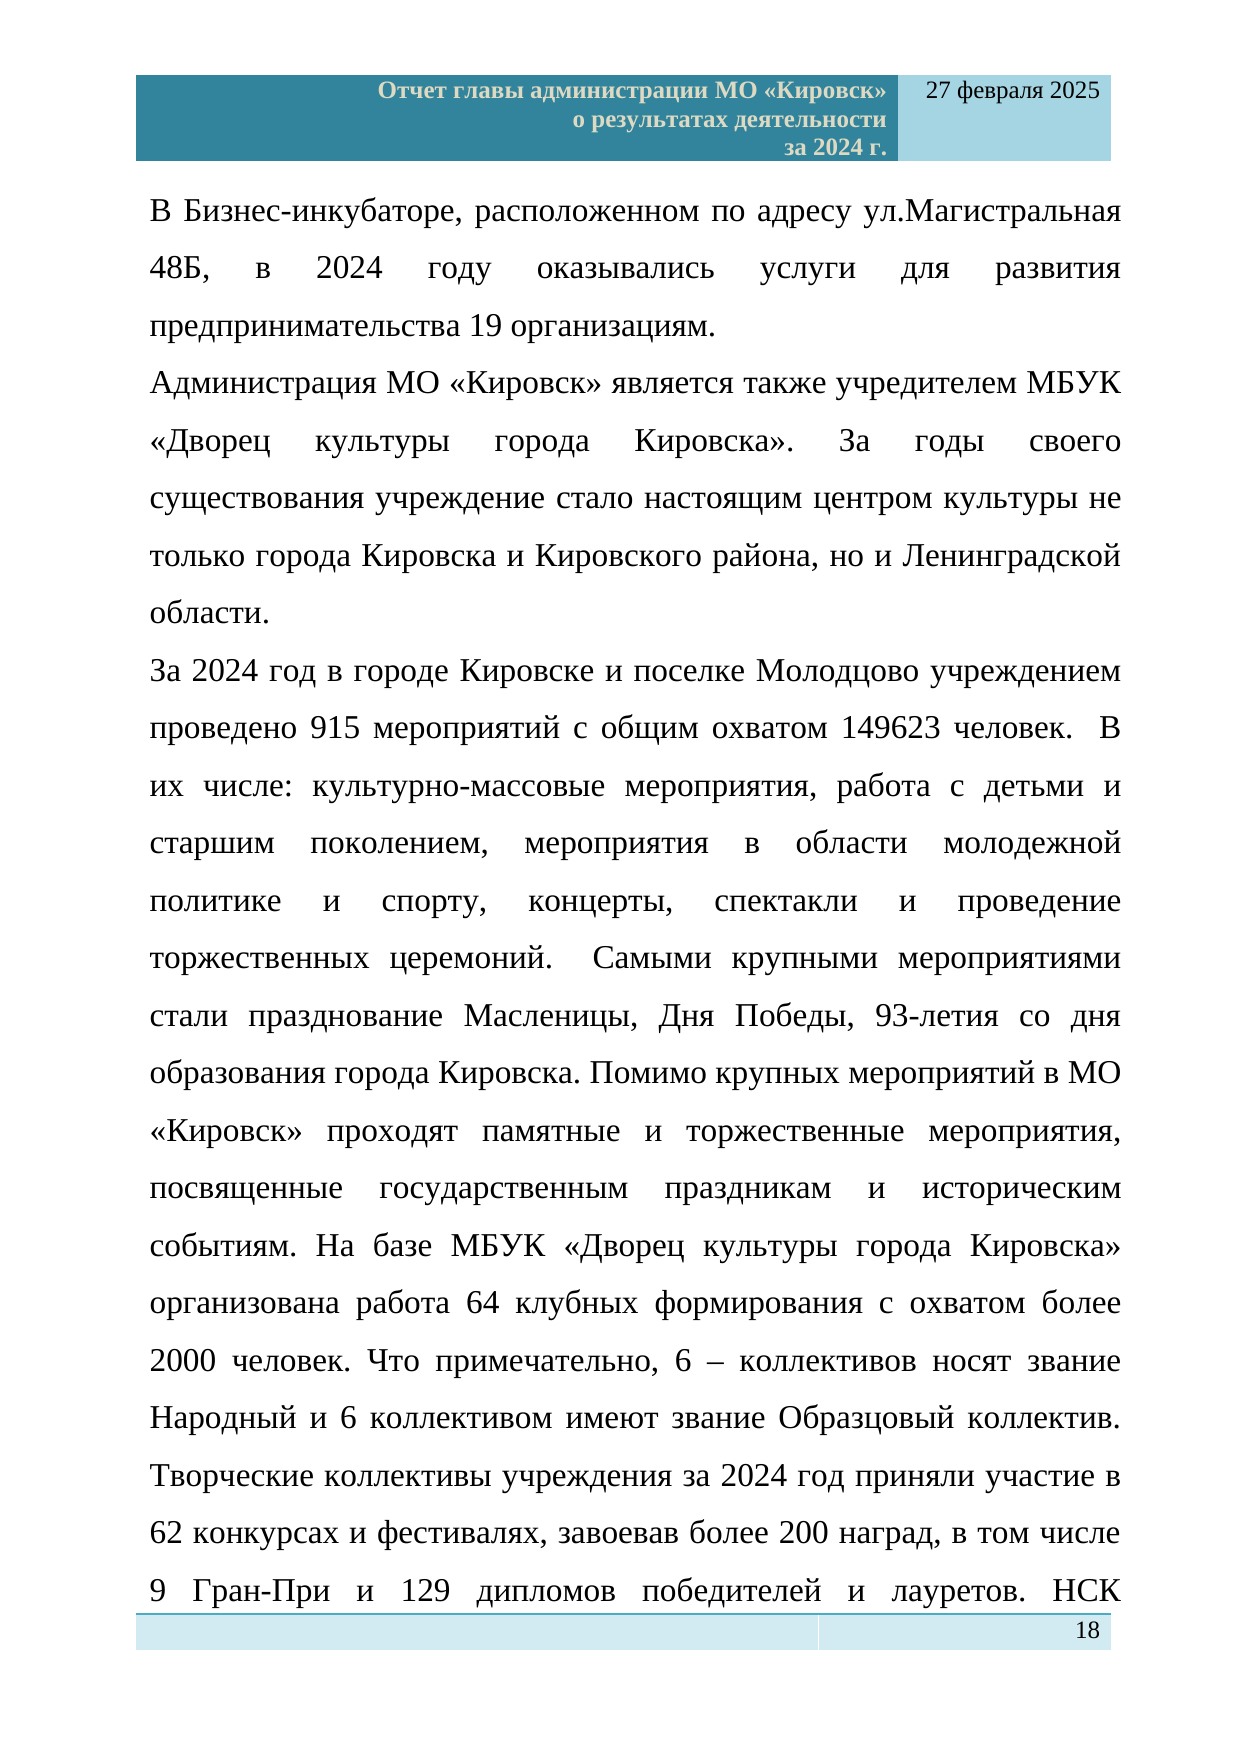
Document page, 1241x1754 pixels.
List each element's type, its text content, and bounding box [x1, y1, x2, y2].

text Администрация МО «Кировск» является также учредителем МБУК «Дворец культуры города Кировска». За годы своего существования учреждение стало настоящим центром культуры не только города Кировска и Кировского района, но и Ленинградской области. [149, 362, 1122, 631]
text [149, 650, 1122, 1608]
text В Бизнес-инкубаторе, расположенном по адресу ул.Магистральная 48Б, в 2024 году оказывались услуги для развития предпринимательства 19 организациям. [149, 190, 1122, 343]
